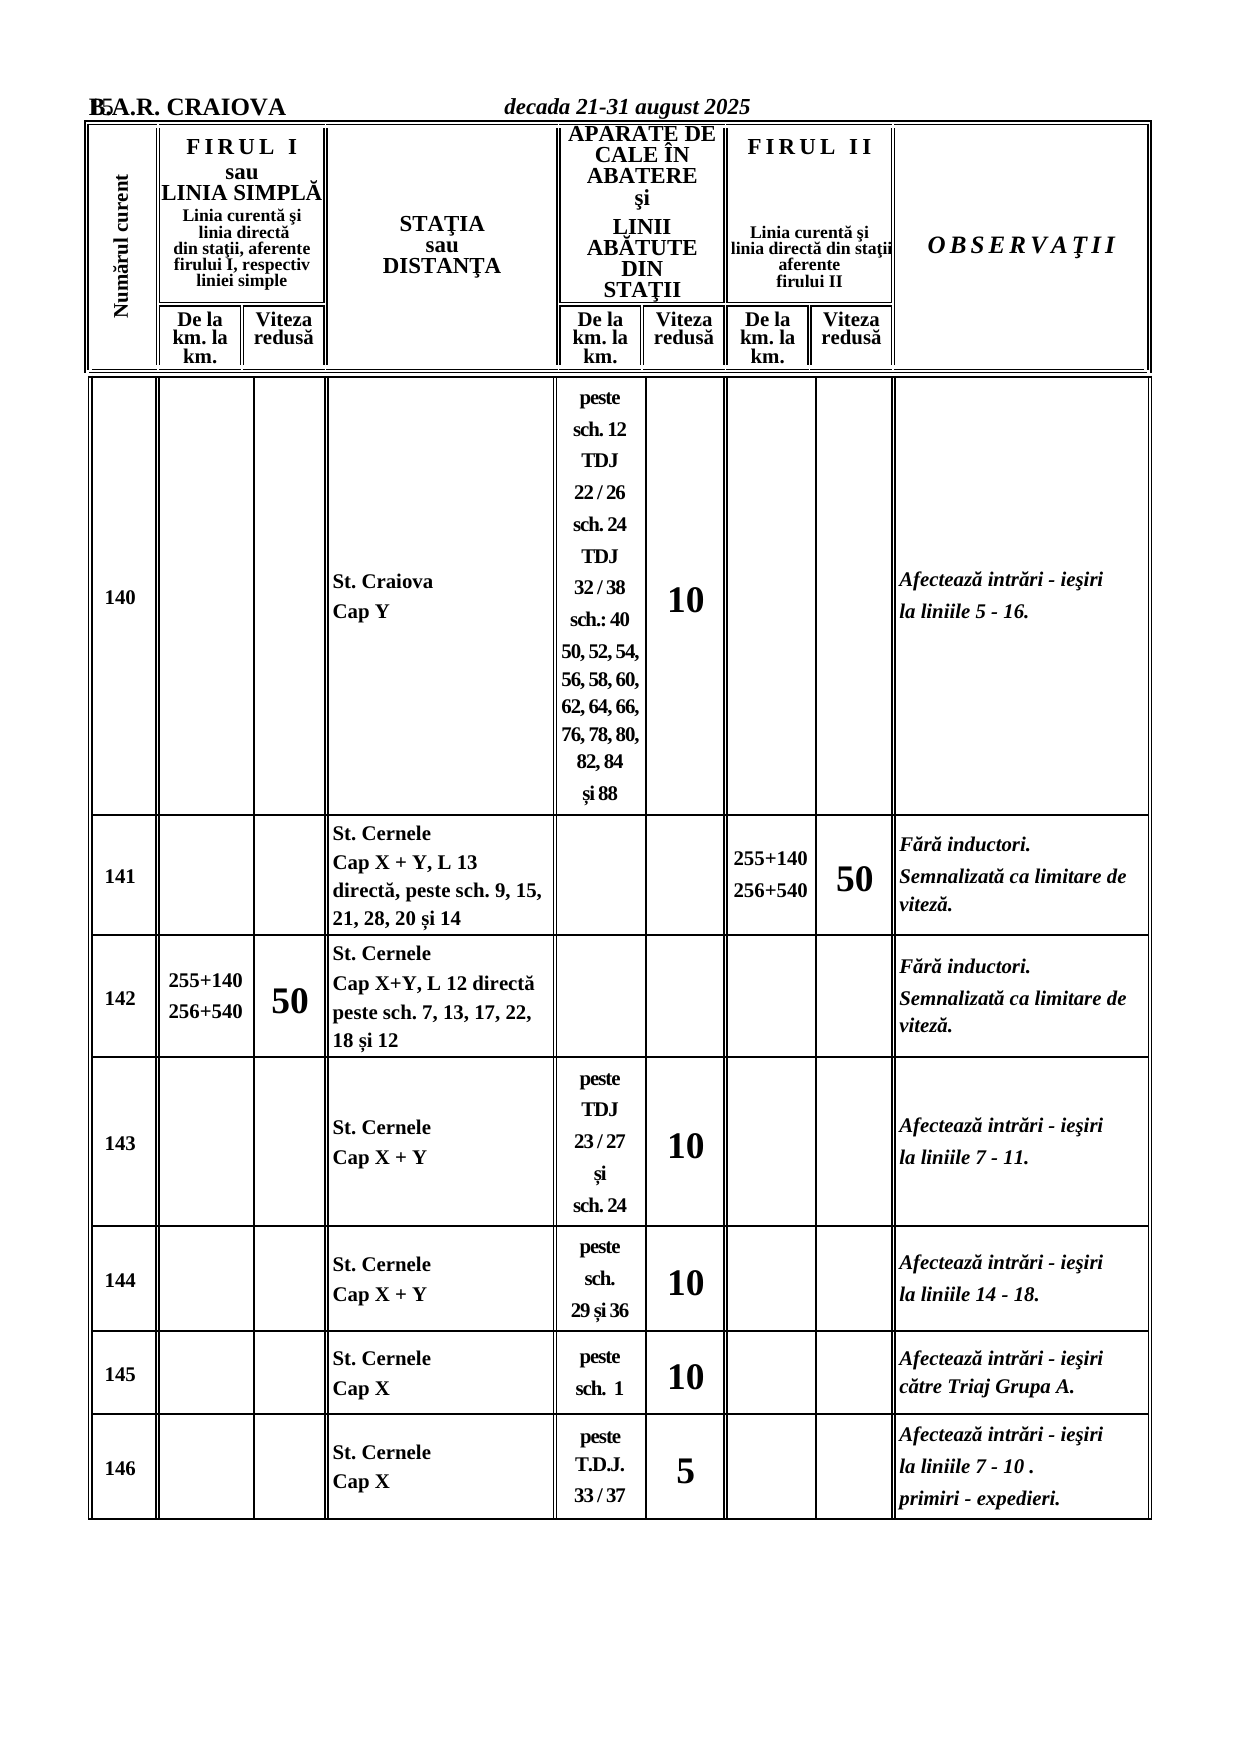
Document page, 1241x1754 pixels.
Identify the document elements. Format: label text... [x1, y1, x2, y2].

table_cell 10 [647, 378, 723, 813]
table_cell St. Cernele Cap X + Y, L 13 directă, peste sch. 9, 15, 21, 28, 20 și 14 [329, 816, 553, 934]
table_cell peste sch. 1 [557, 1332, 645, 1413]
table_cell St. Cernele Cap X + Y [329, 1058, 553, 1225]
table_cell peste sch. 12 TDJ 22 / 26 sch. 24 TDJ 32 / 38 sch.: 40 50, 52, 54, 56, 58, 60, 62, 64, 66, 76, 78, 80, 82, 84 și 88 [557, 378, 645, 813]
table_cell Afectează intrări - ieşiri la liniile 7 - 10 . primiri - expedieri. [896, 1415, 1148, 1518]
table_cell [255, 1227, 324, 1330]
table_cell [817, 936, 891, 1056]
table_cell [160, 1058, 253, 1225]
table_cell [255, 1332, 324, 1413]
table_cell 255+140 256+540 [728, 816, 815, 934]
table_cell [728, 936, 815, 1056]
table_cell [93, 378, 155, 813]
table_cell [728, 1415, 815, 1518]
table_cell [160, 1332, 253, 1413]
table_cell Afectează intrări - ieşiri la liniile 14 - 18. [896, 1227, 1148, 1330]
table_cell St. Cernele Cap X + Y [329, 1227, 553, 1330]
table_cell [647, 816, 723, 934]
table_cell [817, 1227, 891, 1330]
table_cell Afectează intrări - ieşiri la liniile 5 - 16. [896, 378, 1148, 813]
table_cell 10 [647, 1332, 723, 1413]
table_cell [160, 378, 253, 813]
table_cell [255, 1058, 324, 1225]
table_cell [160, 1227, 253, 1330]
table_cell [160, 1415, 253, 1518]
table_cell peste T.D.J. 33 / 37 [557, 1415, 645, 1518]
table_cell [647, 936, 723, 1056]
table_cell peste sch. 29 și 36 [557, 1227, 645, 1330]
table_cell [93, 936, 155, 1056]
table_cell Afectează intrări - ieşiri la liniile 7 - 11. [896, 1058, 1148, 1225]
table_cell [255, 1415, 324, 1518]
table_cell 10 [647, 1227, 723, 1330]
table_cell [160, 816, 253, 934]
table_cell [255, 378, 324, 813]
table_cell 5 [647, 1415, 723, 1518]
table_cell [817, 1332, 891, 1413]
table_cell [93, 1332, 155, 1413]
table_cell Fără inductori. Semnalizată ca limitare de viteză. [896, 816, 1148, 934]
table_cell [728, 1058, 815, 1225]
table_cell [93, 1227, 155, 1330]
table_cell 10 [647, 1058, 723, 1225]
table_cell 50 [255, 936, 324, 1056]
table_cell [817, 378, 891, 813]
table_cell Fără inductori. Semnalizată ca limitare de viteză. [896, 936, 1148, 1056]
table_cell [817, 1058, 891, 1225]
table_cell [557, 936, 645, 1056]
table_cell St. Cernele Cap X+Y, L 12 directă peste sch. 7, 13, 17, 22, 18 și 12 [329, 936, 553, 1056]
table_cell St. Cernele Cap X [329, 1415, 553, 1518]
table_cell [255, 816, 324, 934]
table_cell [557, 816, 645, 934]
table_cell 50 [817, 816, 891, 934]
table_cell St. Cernele Cap X [329, 1332, 553, 1413]
table_cell [728, 1227, 815, 1330]
table_cell [93, 1415, 155, 1518]
table_cell [728, 1332, 815, 1413]
table_cell peste TDJ 23 / 27 și sch. 24 [557, 1058, 645, 1225]
table_cell [817, 1415, 891, 1518]
table_cell 255+140 256+540 [160, 936, 253, 1056]
table_cell [93, 1058, 155, 1225]
table_cell Afectează intrări - ieşiri către Triaj Grupa A. [896, 1332, 1148, 1413]
table_cell [728, 378, 815, 813]
table_cell [93, 816, 155, 934]
table_cell St. Craiova Cap Y [329, 378, 553, 813]
